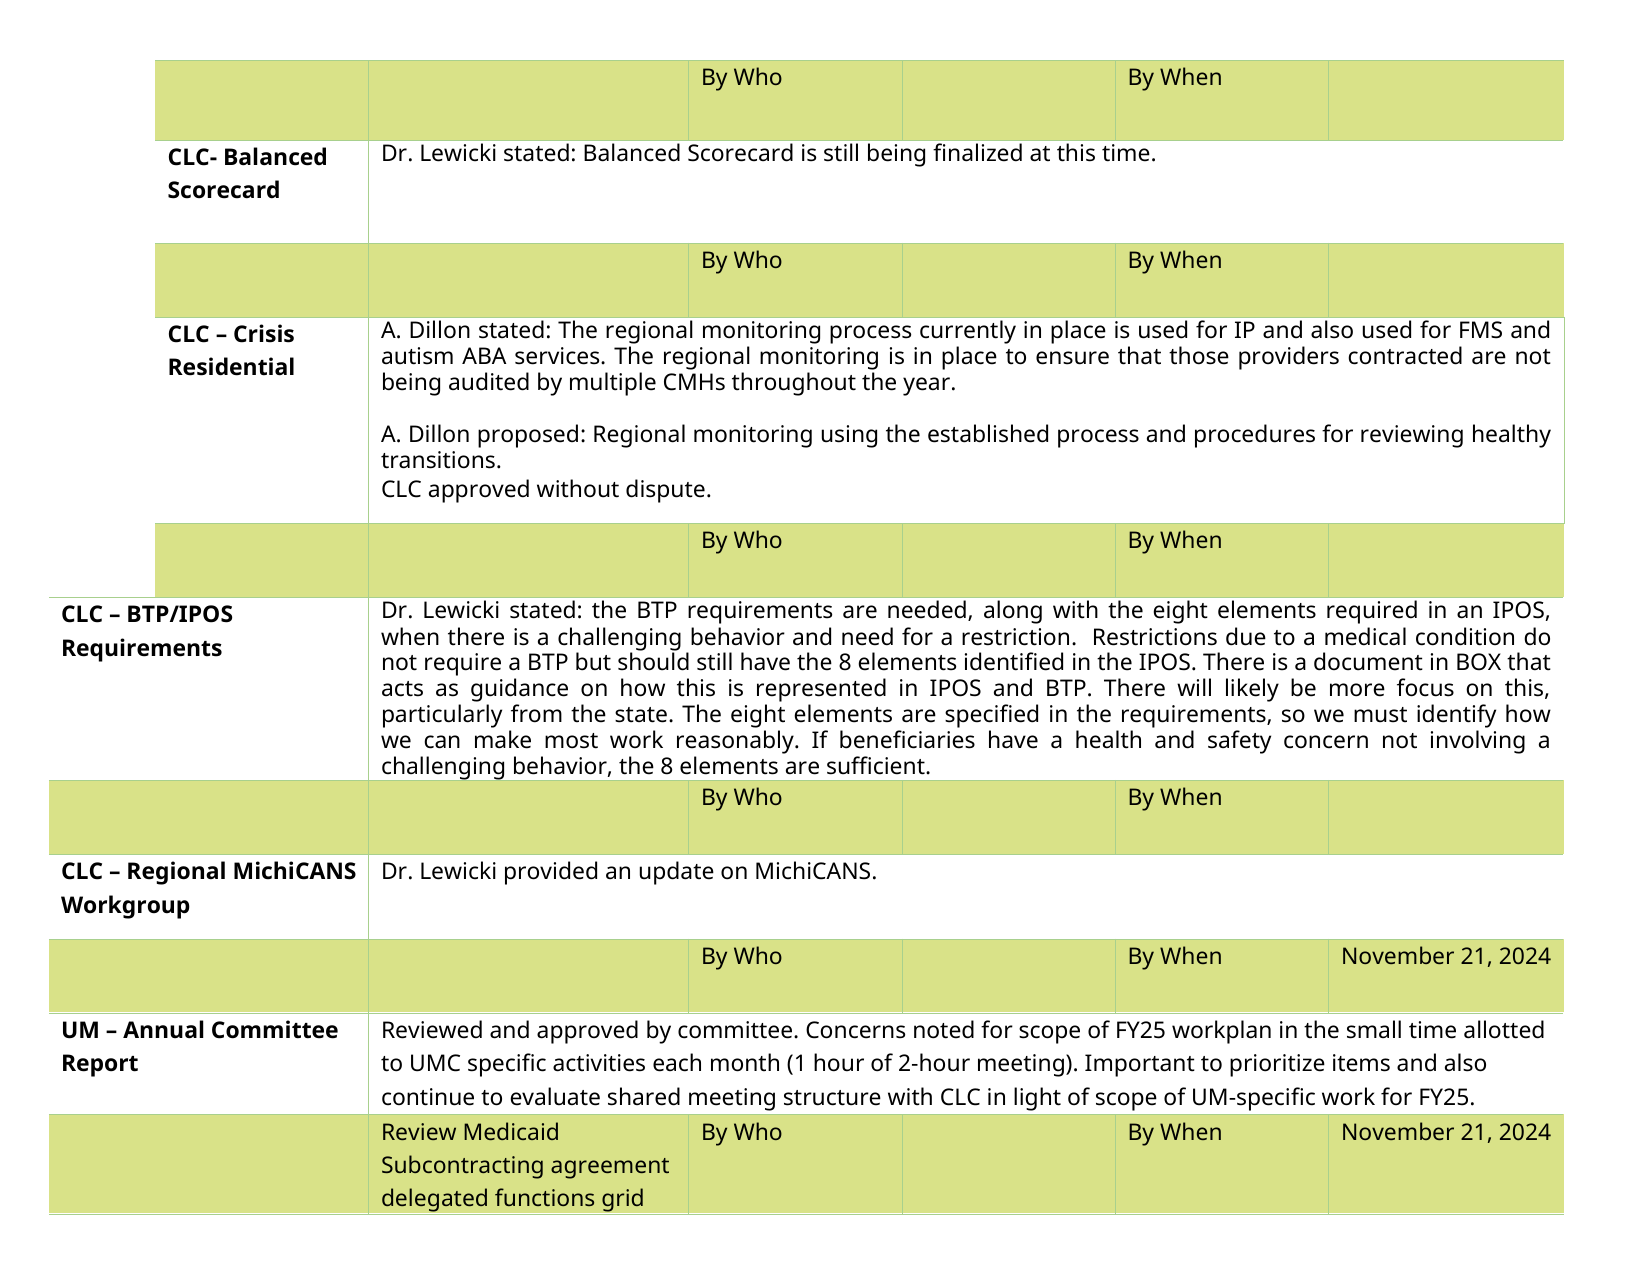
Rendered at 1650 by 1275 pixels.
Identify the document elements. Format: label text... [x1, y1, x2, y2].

table_cell UM – Annual Committee Report [49, 1014, 368, 1114]
table_cell By When [1116, 524, 1328, 597]
table_cell CLC – Regional MichiCANS Workgroup [49, 855, 368, 938]
table_cell By When [1116, 244, 1328, 317]
table_cell [155, 244, 368, 317]
table_cell Dr. Lewicki provided an update on MichiCANS. [369, 854, 1564, 938]
table_cell [49, 781, 368, 854]
table_cell [1329, 243, 1564, 317]
table_cell Dr. Lewicki stated: the BTP requirements are needed, along with the eight elements required in an IPOS, when there is a challenging behavior and need for a restriction. Restrictions due to a medical condition do not require a BTP but should still have the 8 elements identified in the IPOS. There is a document in BOX that acts as guidance on how this is represented in IPOS and BTP. There will likely be more focus on this, particularly from the state. The eight elements are specified in the requirements, so we must identify how we can make most work reasonably. If beneficiaries have a health and safety concern not involving a challenging behavior, the 8 elements are sufficient. [369, 597, 1564, 780]
table_cell By Who [689, 61, 902, 140]
table_cell [1329, 780, 1564, 854]
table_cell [369, 1115, 688, 1213]
table_cell [155, 61, 368, 140]
table_cell [903, 1115, 1115, 1213]
table_cell [903, 781, 1115, 854]
table_cell [369, 244, 688, 317]
table_cell By Who [689, 781, 902, 854]
table_cell A. Dillon stated: The regional monitoring process currently in place is used for IP and also used for FMS and autism ABA services. The regional monitoring is in place to ensure that those providers contracted are not being audited by multiple CMHs throughout the year. A. Dillon proposed: Regional monitoring using the established process and procedures for reviewing healthy transitions. CLC approved without dispute. [369, 318, 1564, 523]
table_cell By Who [689, 244, 902, 317]
table_cell [49, 1115, 368, 1213]
table_cell [903, 61, 1115, 140]
table_cell [903, 940, 1115, 1012]
table_cell By When [1116, 781, 1328, 854]
table_cell CLC – BTP/IPOS Requirements [49, 598, 368, 780]
table_cell By When [1116, 1115, 1328, 1213]
table_cell [1329, 524, 1564, 597]
table_cell [155, 524, 368, 597]
table_cell CLC – Crisis Residential [155, 318, 368, 523]
table_cell [369, 781, 688, 854]
table_cell Reviewed and approved by committee. Concerns noted for scope of FY25 workplan in the small time allotted to UMC specific activities each month (1 hour of 2-hour meeting). Important to prioritize items and also continue to evaluate shared meeting structure with CLC in light of scope of UM-specific work for FY25. [369, 1013, 1564, 1114]
table_cell [49, 940, 368, 1012]
table_cell November 21, 2024 [1329, 1114, 1564, 1213]
table_cell By Who [689, 1115, 902, 1213]
table_cell By When [1116, 940, 1328, 1012]
table_cell [1329, 61, 1564, 140]
table_cell By Who [689, 524, 902, 597]
table_cell [369, 940, 688, 1012]
table_cell [369, 524, 688, 597]
table_cell [369, 61, 688, 140]
table_cell By Who [689, 940, 902, 1012]
table_cell [903, 244, 1115, 317]
table_cell November 21, 2024 [1329, 939, 1564, 1012]
table_cell CLC- Balanced Scorecard [155, 141, 368, 243]
table_cell By When [1116, 61, 1328, 140]
table_cell Dr. Lewicki stated: Balanced Scorecard is still being finalized at this time. [369, 140, 1564, 243]
table_cell [903, 524, 1115, 597]
